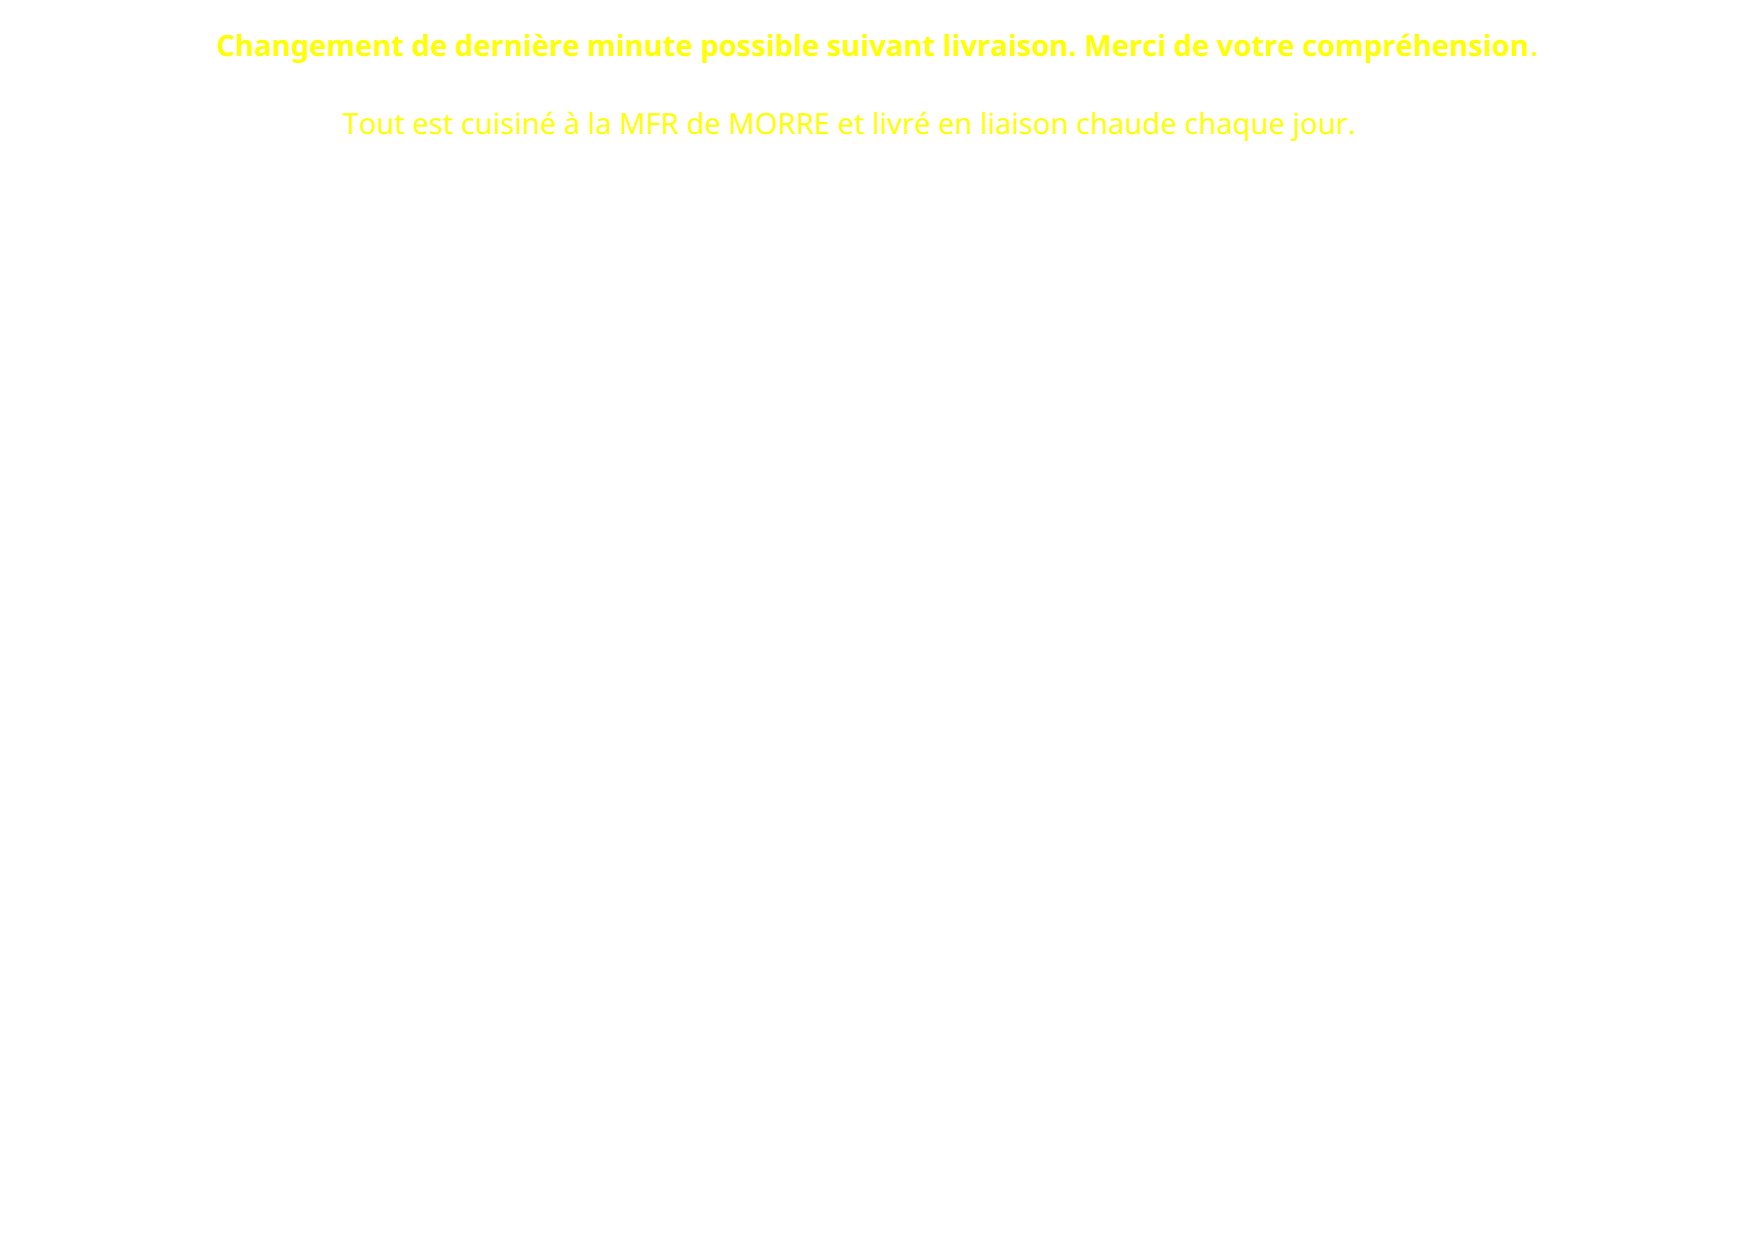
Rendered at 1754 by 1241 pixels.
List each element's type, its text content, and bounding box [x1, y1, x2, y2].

text Changement de dernière minute possible suivant livraison. Merci de votre compréhension. [25, 25, 1728, 64]
text Tout est cuisiné à la MFR de MORRE et livré en liaison chaude chaque jour. [25, 84, 1728, 143]
